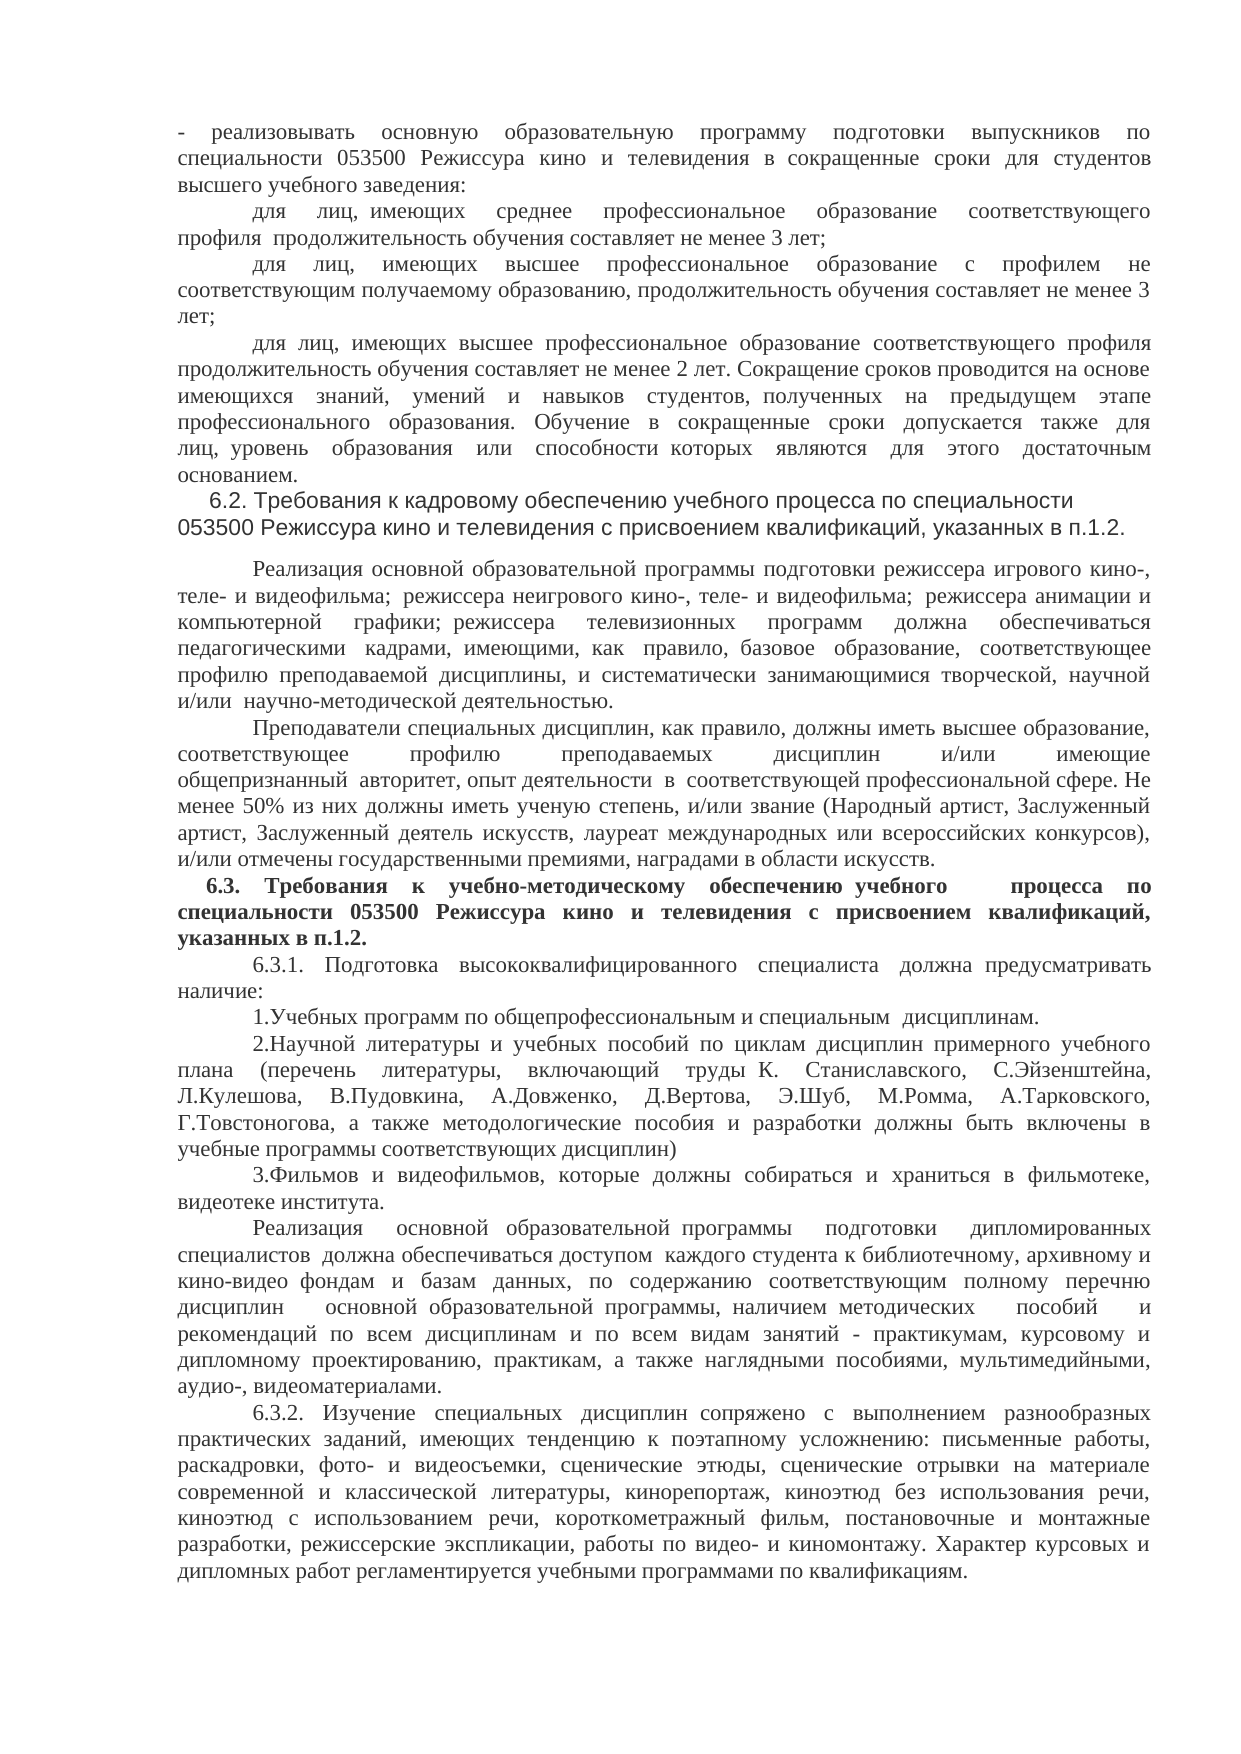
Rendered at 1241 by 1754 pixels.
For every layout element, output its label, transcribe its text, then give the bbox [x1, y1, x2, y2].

text для лиц, имеющих высшее профессиональное образование соответствующего профиля продолжительность обучения составляет не менее 2 лет. Сокращение сроков проводится на основе имеющихся знаний, умений и навыков студентов, полученных на предыдущем этапе профессионального образования. Обучение в сокращенные сроки допускается также для лиц, уровень образования или способности которых являются для этого достаточным основанием. [177, 329, 1152, 487]
text 6.3. Требования к учебно-методическому обеспечению учебного процесса по специальности 053500 Режиссура кино и телевидения с присвоением квалификаций, указанных в п.1.2. [177, 872, 1152, 951]
text для лиц, имеющих высшее профессиональное образование с профилем не соответствующим получаемому образованию, продолжительность обучения составляет не менее 3 лет; [177, 250, 1152, 329]
text Реализация основной образовательной программы подготовки режиссера игрового кино-, теле- и видеофильма; режиссера неигрового кино-, теле- и видеофильма; режиссера анимации и компьютерной графики; режиссера телевизионных программ должна обеспечиваться педагогическими кадрами, имеющими, как правило, базовое образование, соответствующее профилю преподаваемой дисциплины, и систематически занимающимися творческой, научной и/или научно-методической деятельностью. [177, 555, 1152, 713]
text 6.2. Требования к кадровому обеспечению учебного процесса по специальности 053500 Режиссура кино и телевидения с присвоением квалификаций, указанных в п.1.2. [177, 487, 1152, 540]
text - реализовывать основную образовательную программу подготовки выпускников по специальности 053500 Режиссура кино и телевидения в сокращенные сроки для студентов высшего учебного заведения: [177, 118, 1152, 197]
text 6.3.1. Подготовка высококвалифицированного специалиста должна предусматривать наличие: [177, 951, 1152, 1003]
text 6.3.2. Изучение специальных дисциплин сопряжено с выполнением разнообразных практических заданий, имеющих тенденцию к поэтапному усложнению: письменные работы, раскадровки, фото- и видеосъемки, сценические этюды, сценические отрывки на материале современной и классической литературы, кинорепортаж, киноэтюд без использования речи, киноэтюд с использованием речи, короткометражный фильм, постановочные и монтажные разработки, режиссерские экспликации, работы по видео- и киномонтажу. Характер курсовых и дипломных работ регламентируется учебными программами по квалификациям. [177, 1399, 1152, 1583]
text 2.Научной литературы и учебных пособий по циклам дисциплин примерного учебного плана (перечень литературы, включающий труды К. Станиславского, С.Эйзенштейна, Л.Кулешова, В.Пудовкина, А.Довженко, Д.Вертова, Э.Шуб, М.Ромма, А.Тарковского, Г.Товстоногова, а также методологические пособия и разработки должны быть включены в учебные программы соответствующих дисциплин) [177, 1030, 1152, 1162]
text Преподаватели специальных дисциплин, как правило, должны иметь высшее образование, соответствующее профилю преподаваемых дисциплин и/или имеющие общепризнанный авторитет, опыт деятельности в соответствующей профессиональной сфере. Не менее 50% из них должны иметь ученую степень, и/или звание (Народный артист, Заслуженный артист, Заслуженный деятель искусств, лауреат международных или всероссийских конкурсов), и/или отмечены государственными премиями, наградами в области искусств. [177, 713, 1152, 872]
text для лиц, имеющих среднее профессиональное образование соответствующего профиля продолжительность обучения составляет не менее 3 лет; [177, 197, 1152, 250]
text 1.Учебных программ по общепрофессиональным и специальным дисциплинам. [177, 1003, 1152, 1030]
text Реализация основной образовательной программы подготовки дипломированных специалистов должна обеспечиваться доступом каждого студента к библиотечному, архивному и кино-видео фондам и базам данных, по содержанию соответствующим полному перечню дисциплин основной образовательной программы, наличием методических пособий и рекомендаций по всем дисциплинам и по всем видам занятий - практикумам, курсовому и дипломному проектированию, практикам, а также наглядными пособиями, мультимедийными, аудио-, видеоматериалами. [177, 1214, 1152, 1399]
text 3.Фильмов и видеофильмов, которые должны собираться и храниться в фильмотеке, видеотеке института. [177, 1162, 1152, 1214]
